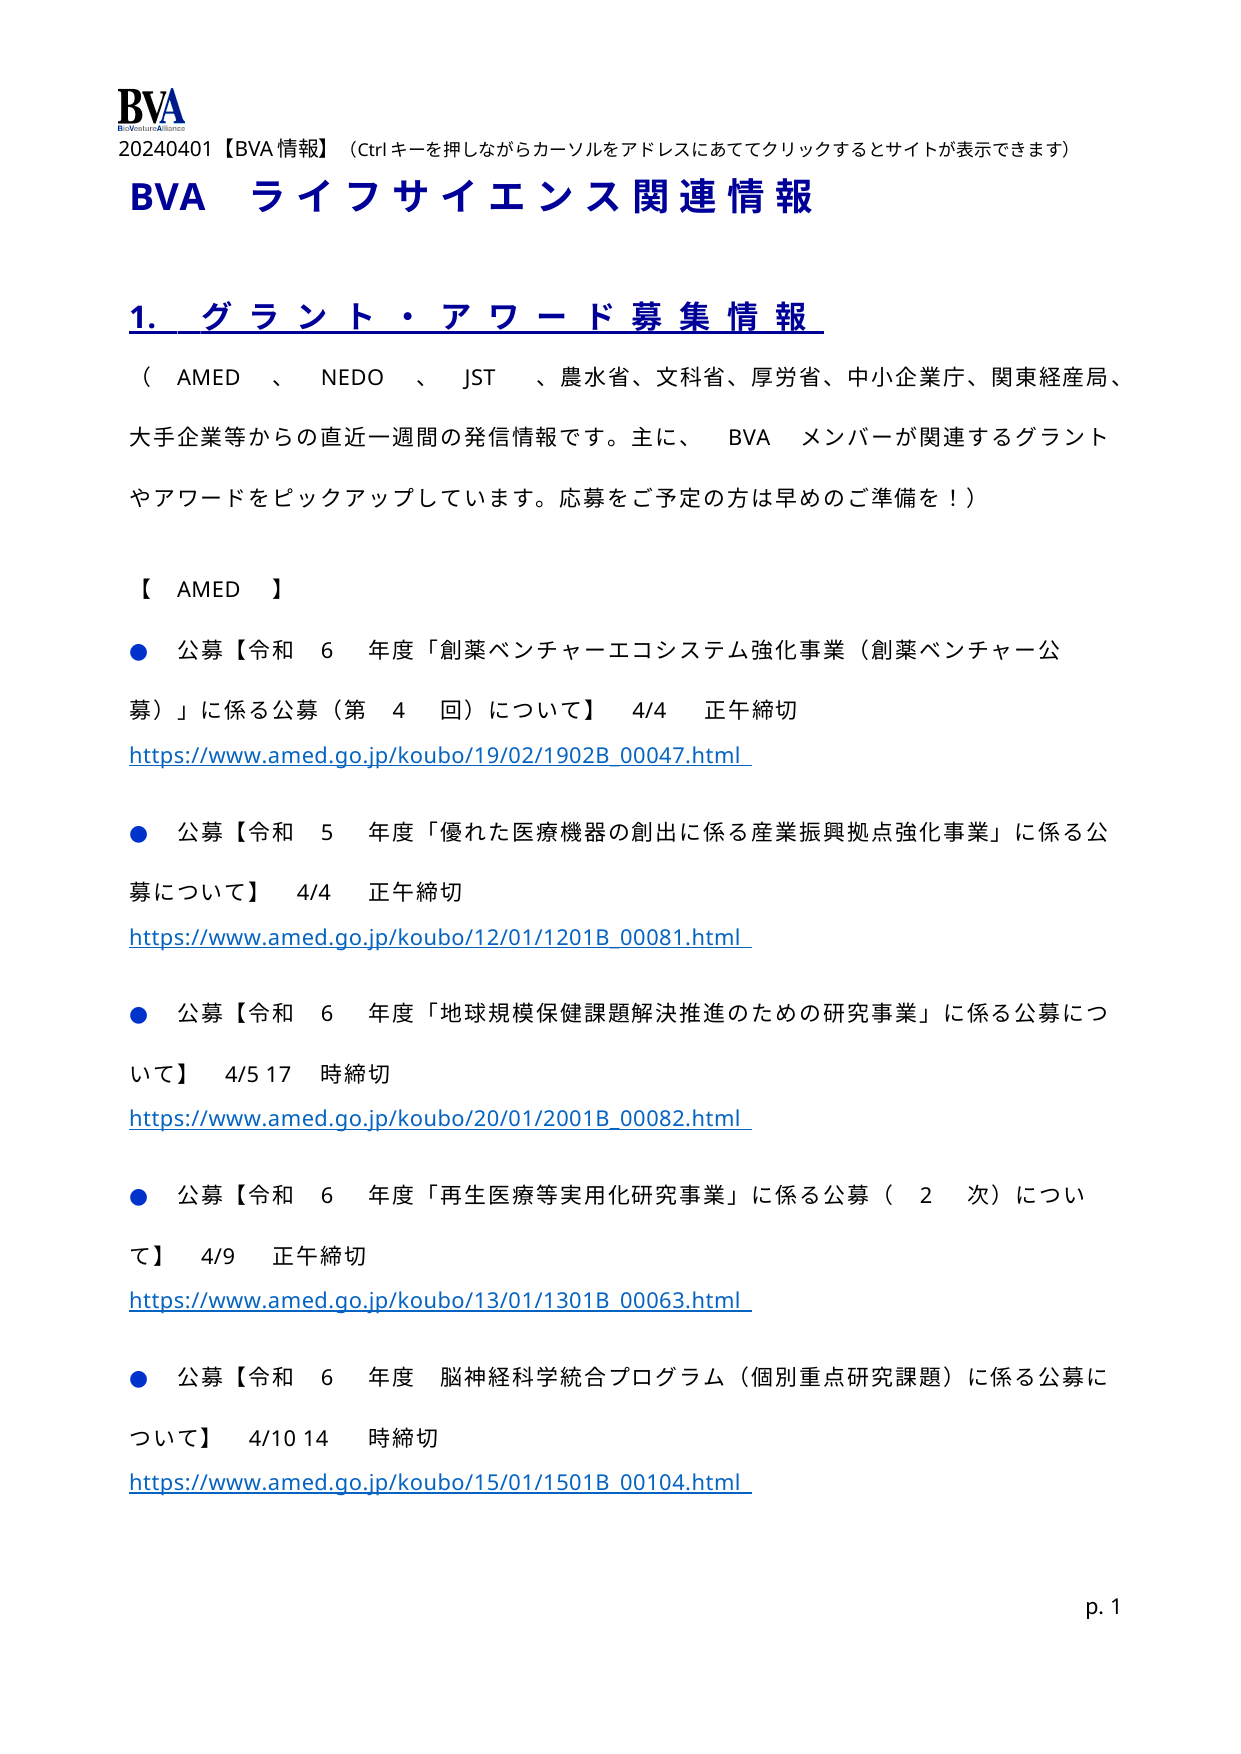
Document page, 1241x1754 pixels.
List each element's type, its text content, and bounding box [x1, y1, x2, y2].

text https://www.amed.go.jp/koubo/12/01/1201B_00081.html [129, 921, 1111, 952]
text BVAライフサイエンス関連情報 [129, 163, 1111, 224]
text https://www.amed.go.jp/koubo/19/02/1902B_00047.html [129, 739, 1111, 770]
text https://www.amed.go.jp/koubo/20/01/2001B_00082.html [129, 1103, 1111, 1133]
text ●公募【令和6年度「再生医療等実用化研究事業」に係る公募（2次）について】4/9正午締切 [129, 1164, 1111, 1285]
text （AMED、NEDO、JST、農水省、文科省、厚労省、中小企業庁、関東経産局、大手企業等からの直近一週間の発信情報です。主に、BVAメンバーが関連するグラントやアワードをピックアップしています。応募をご予定の方は早めのご準備を！） [129, 345, 1111, 527]
text ●公募【令和6年度「地球規模保健課題解決推進のための研究事業」に係る公募について】4/5 17時締切 [129, 982, 1111, 1103]
text ●公募【令和5年度「優れた医療機器の創出に係る産業振興拠点強化事業」に係る公募について】4/4正午締切 [129, 800, 1111, 921]
text ●公募【令和6年度 脳神経科学統合プログラム（個別重点研究課題）に係る公募について】4/10 14時締切 [129, 1346, 1111, 1467]
text 1. グラント・アワード募集情報 [129, 285, 1111, 345]
text 【AMED】 [129, 558, 1111, 618]
picture [118, 88, 185, 131]
text ●公募【令和6年度「創薬ベンチャーエコシステム強化事業（創薬ベンチャー公募）」に係る公募（第4回）について】4/4正午締切 [129, 618, 1111, 739]
text https://www.amed.go.jp/koubo/15/01/1501B_00104.html [129, 1467, 1111, 1497]
text https://www.amed.go.jp/koubo/13/01/1301B_00063.html [129, 1285, 1111, 1315]
